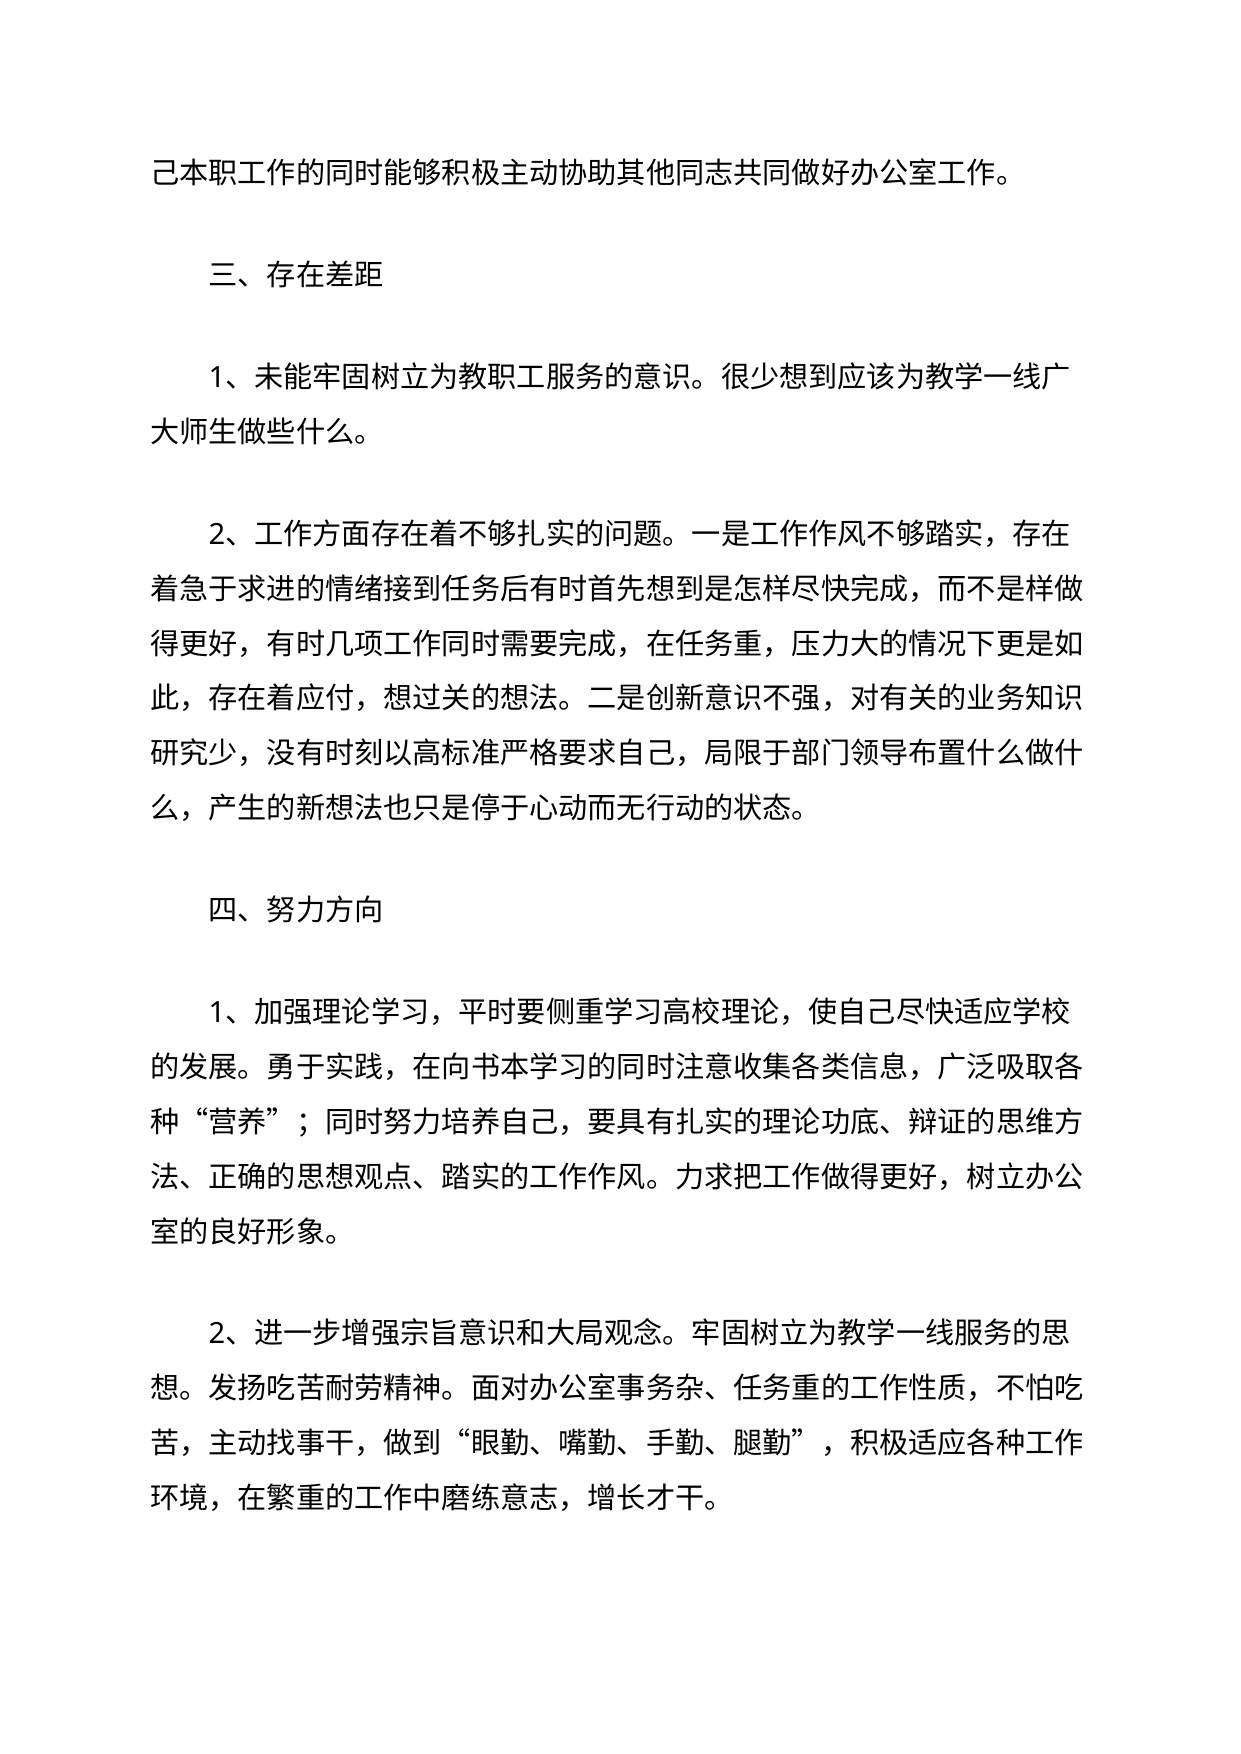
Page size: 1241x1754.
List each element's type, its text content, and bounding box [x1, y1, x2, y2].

text 三、存在差距 [150, 252, 1090, 294]
text 1、加强理论学习，平时要侧重学习高校理论，使自己尽快适应学校的发展。勇于实践，在向书本学习的同时注意收集各类信息，广泛吸取各种“营养”；同时努力培养自己，要具有扎实的理论功底、辩证的思维方法、正确的思想观点、踏实的工作作风。力求把工作做得更好，树立办公室的良好形象。 [150, 988, 1090, 1250]
text 2、工作方面存在着不够扎实的问题。一是工作作风不够踏实，存在着急于求进的情绪接到任务后有时首先想到是怎样尽快完成，而不是样做得更好，有时几项工作同时需要完成，在任务重，压力大的情况下更是如此，存在着应付，想过关的想法。二是创新意识不强，对有关的业务知识研究少，没有时刻以高标准严格要求自己，局限于部门领导布置什么做什么，产生的新想法也只是停于心动而无行动的状态。 [150, 510, 1090, 827]
text 四、努力方向 [150, 887, 1090, 929]
text 2、进一步增强宗旨意识和大局观念。牢固树立为教学一线服务的思想。发扬吃苦耐劳精神。面对办公室事务杂、任务重的工作性质，不怕吃苦，主动找事干，做到“眼勤、嘴勤、手勤、腿勤”，积极适应各种工作环境，在繁重的工作中磨练意志，增长才干。 [150, 1310, 1090, 1517]
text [150, 150, 1090, 192]
text 1、未能牢固树立为教职工服务的意识。很少想到应该为教学一线广大师生做些什么。 [150, 353, 1090, 451]
